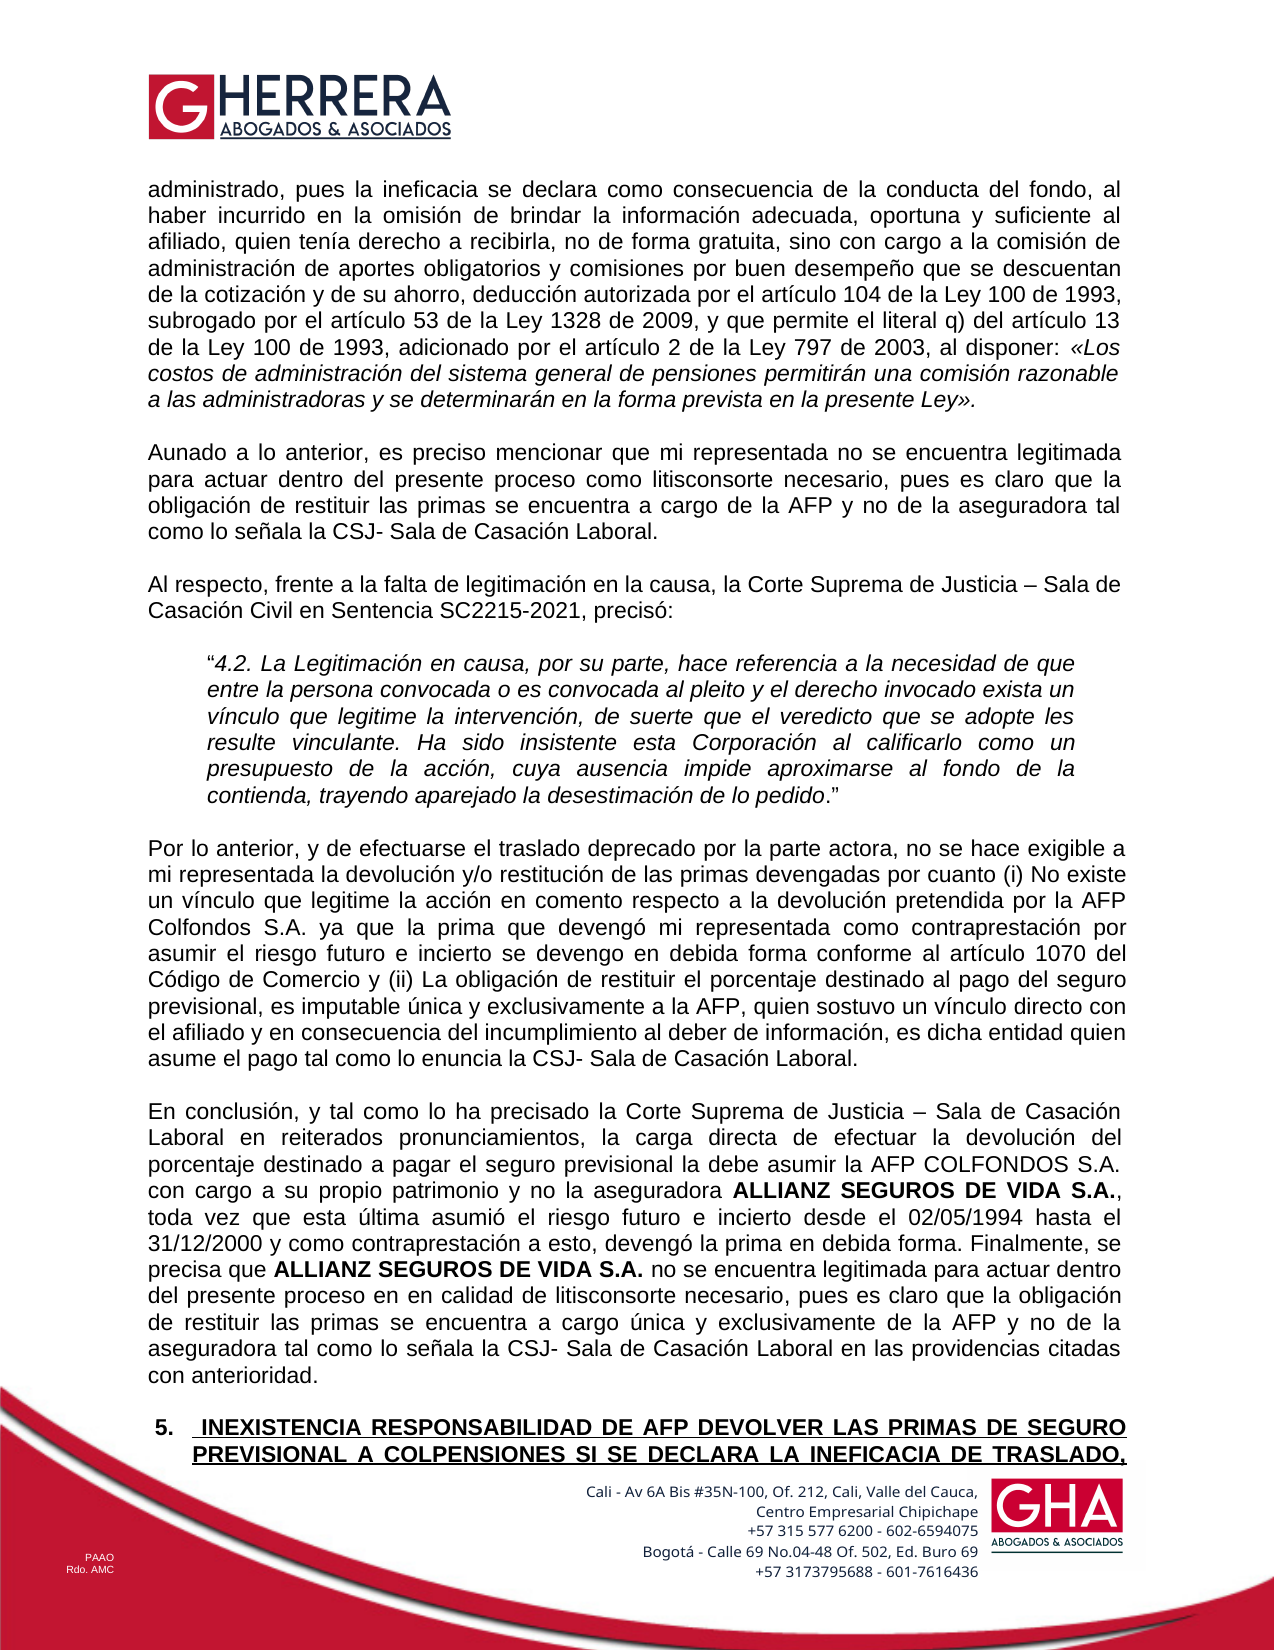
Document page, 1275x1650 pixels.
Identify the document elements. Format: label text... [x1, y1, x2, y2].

text Aunado a lo anterior, es preciso mencionar que mi representada no se encuentra legitimada para actuar dentro del presente proceso como litisconsorte necesario, pues es claro que la obligación de restituir las primas se encuentra a cargo de la AFP y no de la aseguradora tal como lo señala la CSJ- Sala de Casación Laboral. [148, 439, 1122, 544]
text “4.2. La Legitimación en causa, por su parte, hace referencia a la necesidad de que entre la persona convocada o es convocada al pleito y el derecho invocado exista un vínculo que legitime la intervención, de suerte que el veredicto que se adopte les resulte vinculante. Ha sido insistente esta Corporación al calificarlo como un presupuesto de la acción, cuya ausencia impide aproximarse al fondo de la contienda, trayendo aparejado la desestimación de lo pedido.” [207, 650, 1078, 808]
text En conclusión, y tal como lo ha precisado la Corte Suprema de Justicia – Sala de Casación Laboral en reiterados pronunciamientos, la carga directa de efectuar la devolución del porcentaje destinado a pagar el seguro previsional la debe asumir la AFP COLFONDOS S.A. con cargo a su propio patrimonio y no la aseguradora ALLIANZ SEGUROS DE VIDA S.A., toda vez que esta última asumió el riesgo futuro e incierto desde el 02/05/1994 hasta el 31/12/2000 y como contraprestación a esto, devengó la prima en debida forma. Finalmente, se precisa que ALLIANZ SEGUROS DE VIDA S.A. no se encuentra legitimada para actuar dentro del presente proceso en en calidad de litisconsorte necesario, pues es claro que la obligación de restituir las primas se encuentra a cargo única y exclusivamente de la AFP y no de la aseguradora tal como lo señala la CSJ- Sala de Casación Laboral en las providencias citadas con anterioridad. [148, 1098, 1122, 1388]
text Por lo anterior, y de efectuarse el traslado deprecado por la parte actora, no se hace exigible a mi representada la devolución y/o restitución de las primas devengadas por cuanto (i) No existe un vínculo que legitime la acción en comento respecto a la devolución pretendida por la AFP Colfondos S.A. ya que la prima que devengó mi representada como contraprestación por asumir el riesgo futuro e incierto se devengo en debida forma conforme al artículo 1070 del Código de Comercio y (ii) La obligación de restituir el porcentaje destinado al pago del seguro previsional, es imputable única y exclusivamente a la AFP, quien sostuvo un vínculo directo con el afiliado y en consecuencia del incumplimiento al deber de información, es dicha entidad quien asume el pago tal como lo enuncia la CSJ- Sala de Casación Laboral. [148, 834, 1127, 1072]
text Al respecto, frente a la falta de legitimación en la causa, la Corte Suprema de Justicia – Sala de Casación Civil en Sentencia SC2215-2021, precisó: [148, 571, 1122, 624]
picture [0, 1373, 1274, 1650]
picture [133, 56, 466, 157]
